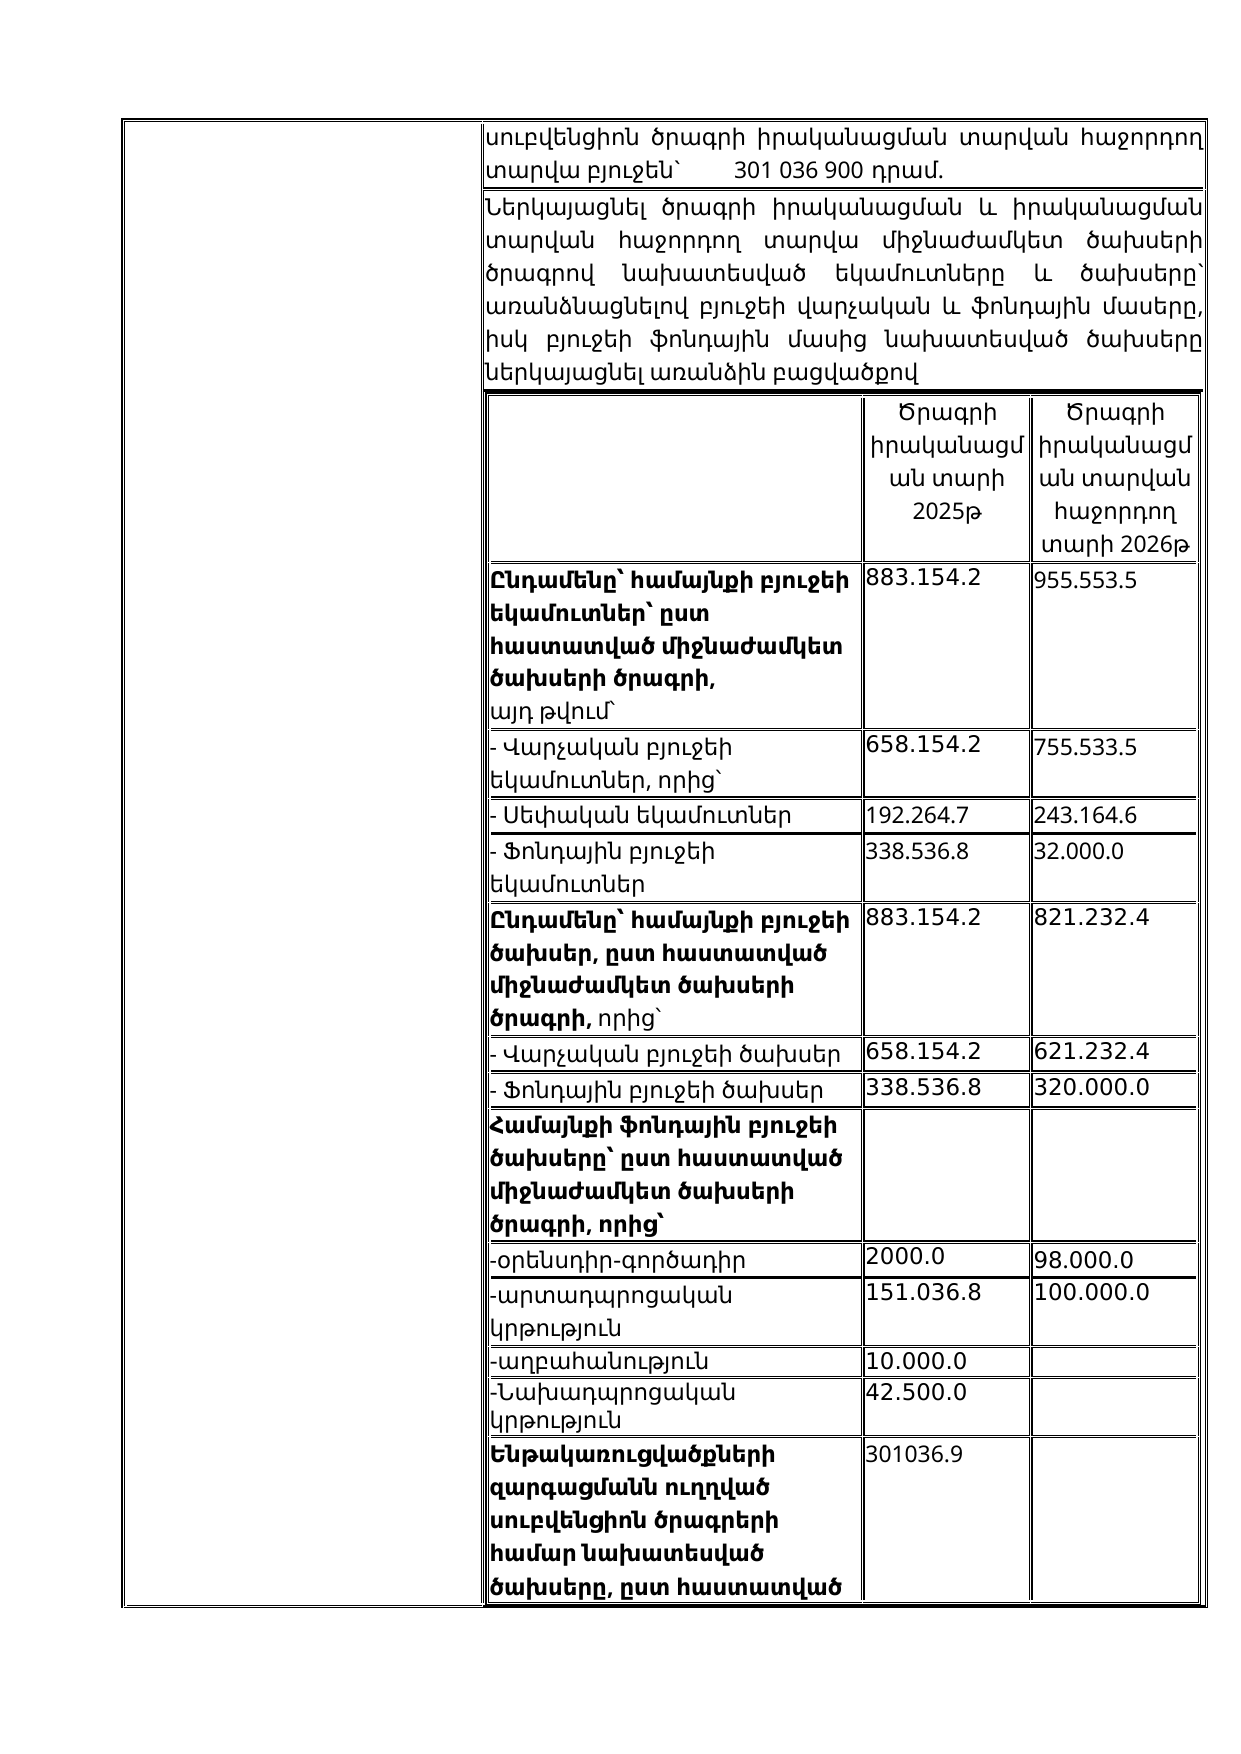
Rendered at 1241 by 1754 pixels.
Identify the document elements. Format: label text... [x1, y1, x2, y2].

table_cell Ներկայացնել ծրագրի իրականացման և իրականացման տարվան հաջորդող տարվա միջնաժամկետ ծախսերի ծրագրով նախատեսված եկամուտները և ծախսերը` առանձնացնելով բյուջեի վարչական և ֆոնդային մասերը, իսկ բյուջեի ֆոնդային մասից նախատեսված ծախսերը ներկայացնել առանձին բացվածքով [484, 187, 1205, 389]
table_cell [487, 394, 1200, 1604]
table_cell [1201, 389, 1205, 1605]
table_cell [483, 122, 1205, 187]
